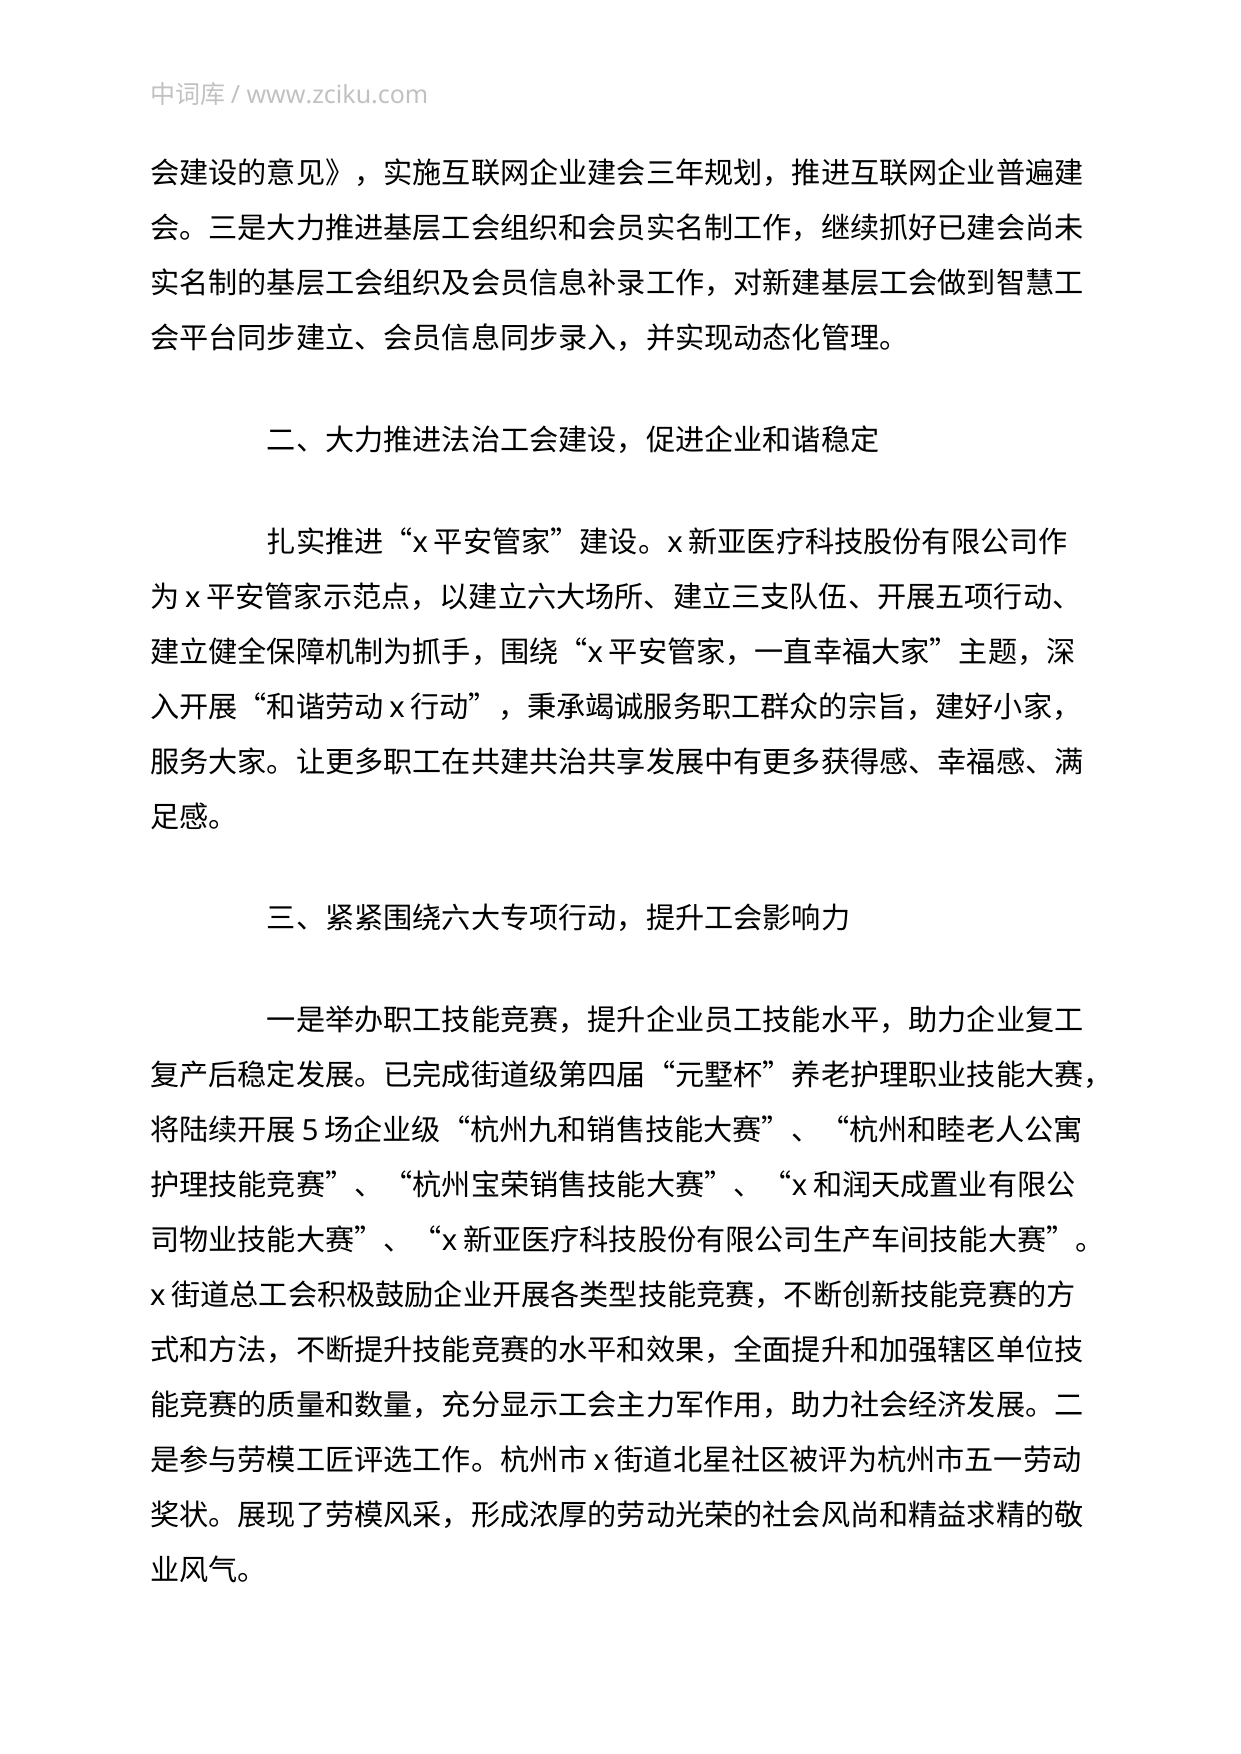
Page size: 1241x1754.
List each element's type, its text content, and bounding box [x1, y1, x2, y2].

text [150, 150, 1090, 357]
text 一是举办职工技能竞赛，提升企业员工技能水平，助力企业复工复产后稳定发展。已完成街道级第四届“元墅杯”养老护理职业技能大赛，将陆续开展5场企业级“杭州九和销售技能大赛”、“杭州和睦老人公寓护理技能竞赛”、“杭州宝荣销售技能大赛”、“x和润天成置业有限公司物业技能大赛”、“x新亚医疗科技股份有限公司生产车间技能大赛”。x街道总工会积极鼓励企业开展各类型技能竞赛，不断创新技能竞赛的方式和方法，不断提升技能竞赛的水平和效果，全面提升和加强辖区单位技能竞赛的质量和数量，充分显示工会主力军作用，助力社会经济发展。二是参与劳模工匠评选工作。杭州市x街道北星社区被评为杭州市五一劳动奖状。展现了劳模风采，形成浓厚的劳动光荣的社会风尚和精益求精的敬业风气。 [150, 997, 1090, 1588]
text 二、大力推进法治工会建设，促进企业和谐稳定 [150, 416, 1090, 459]
text 三、紧紧围绕六大专项行动，提升工会影响力 [150, 895, 1090, 937]
text 扎实推进“x平安管家”建设。x新亚医疗科技股份有限公司作为x平安管家示范点，以建立六大场所、建立三支队伍、开展五项行动、建立健全保障机制为抓手，围绕“x平安管家，一直幸福大家”主题，深入开展“和谐劳动x行动”，秉承竭诚服务职工群众的宗旨，建好小家，服务大家。让更多职工在共建共治共享发展中有更多获得感、幸福感、满足感。 [150, 518, 1090, 835]
